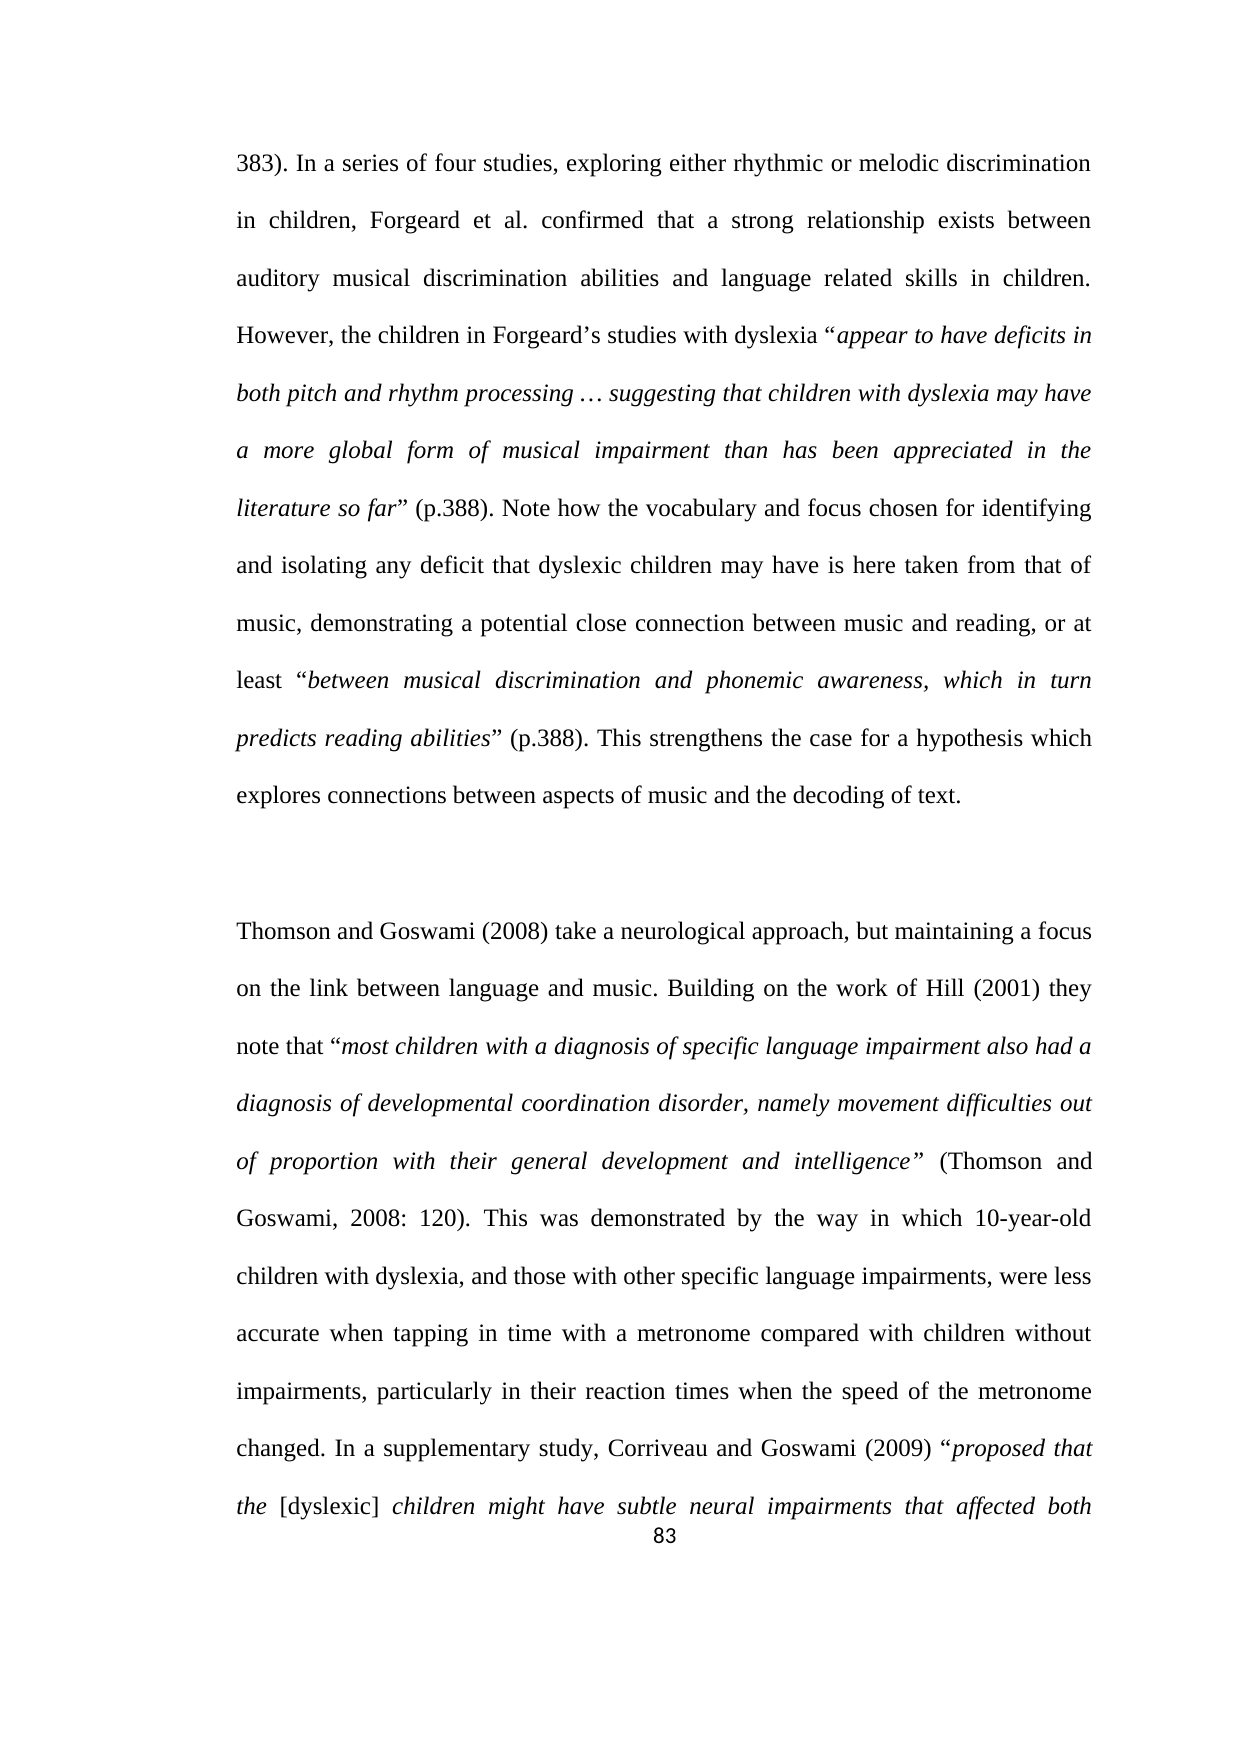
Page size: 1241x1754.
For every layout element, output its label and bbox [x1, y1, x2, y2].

text [236, 148, 1092, 809]
text [236, 916, 1092, 1520]
